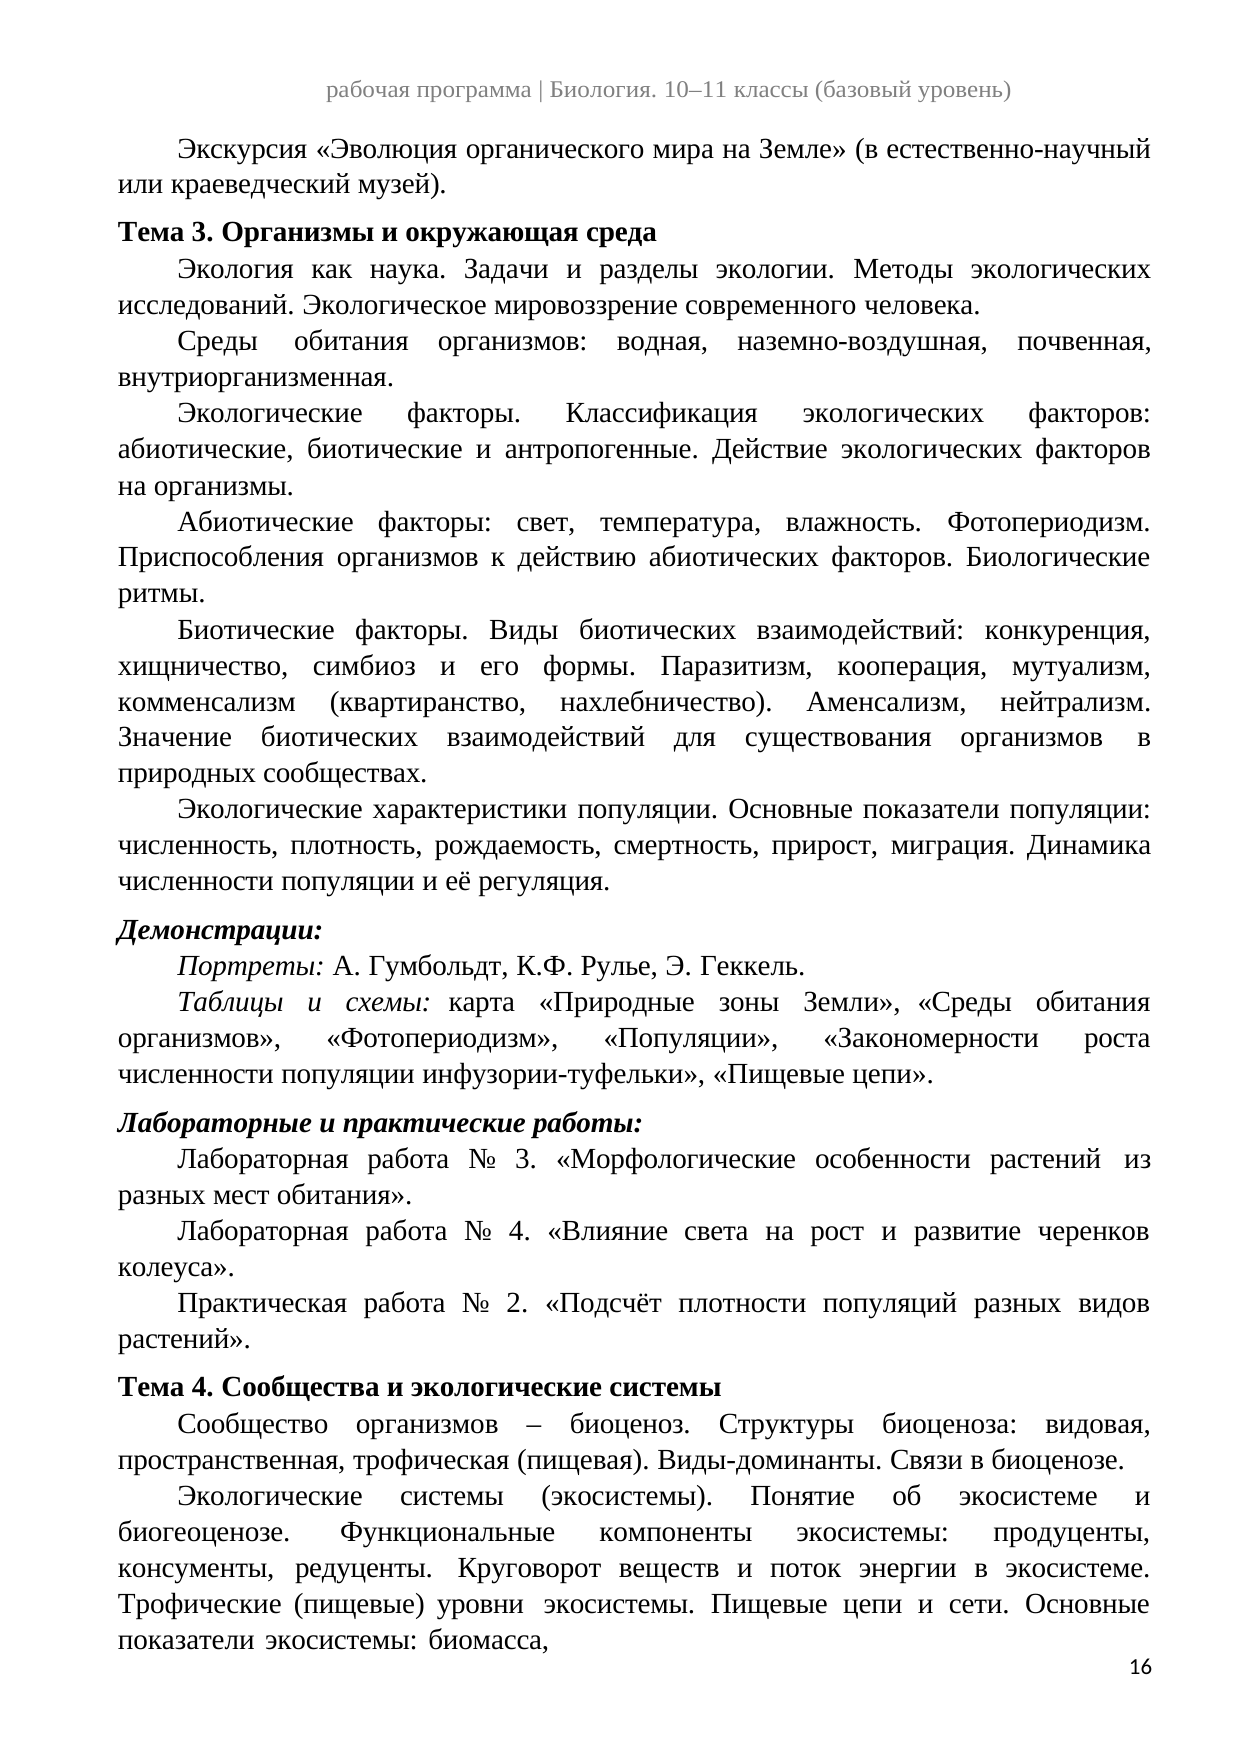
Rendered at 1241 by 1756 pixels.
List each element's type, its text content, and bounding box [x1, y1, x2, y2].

text Абиотические факторы: свет, температура, влажность. Фотопериодизм. Приспособления организмов к действию абиотических факторов. Биологические ритмы. [118, 504, 1150, 609]
text Среды обитания организмов: водная, наземно-воздушная, почвенная, внутриорганизменная. [118, 323, 1152, 393]
text Экскурсия «Эволюция органического мира на Земле» (в естественно-научный или краеведческий музей). [118, 131, 1151, 200]
text Экологические факторы. Классификация экологических факторов: абиотические, биотические и антропогенные. Действие экологических факторов на организмы. [118, 395, 1151, 501]
subtitle Тема 4. Сообщества и экологические системы [118, 1369, 1163, 1403]
text Лабораторная работа № 4. «Влияние света на рост и развитие черенков колеуса». [118, 1213, 1151, 1282]
text Биотические факторы. Виды биотических взаимодействий: конкуренция, хищничество, симбиоз и его формы. Паразитизм, кооперация, мутуализм, комменсализм (квартиранство, нахлебничество). Аменсализм, нейтрализм. Значение биотических взаимодействий для существования организмов в природных сообществах. [118, 612, 1151, 789]
subtitle Тема 3. Организмы и окружающая среда [118, 214, 1163, 248]
text Экологические системы (экосистемы). Понятие об экосистеме и биогеоценозе. Функциональные компоненты экосистемы: продуценты, консументы, редуценты. Круговорот веществ и поток энергии в экосистеме. Трофические (пищевые) уровни экосистемы. Пищевые цепи и сети. Основные показатели экосистемы: биомасса, [118, 1478, 1150, 1655]
subtitle Лабораторные и практические работы: [118, 1105, 1163, 1139]
text Сообщество организмов – биоценоз. Структуры биоценоза: видовая, пространственная, трофическая (пищевая). Виды-доминанты. Связи в биоценозе. [118, 1406, 1151, 1475]
subtitle Демонстрации: [118, 912, 1163, 946]
text Практическая работа № 2. «Подсчёт плотности популяций разных видов растений». [118, 1285, 1150, 1355]
text Таблицы и схемы: карта «Природные зоны Земли», «Среды обитания организмов», «Фотопериодизм», «Популяции», «Закономерности роста численности популяции инфузории-туфельки», «Пищевые цепи». [118, 984, 1151, 1089]
text Экологические характеристики популяции. Основные показатели популяции: численность, плотность, рождаемость, смертность, прирост, миграция. Динамика численности популяции и её регуляция. [118, 791, 1151, 896]
text Экология как наука. Задачи и разделы экологии. Методы экологических исследований. Экологическое мировоззрение современного человека. [118, 251, 1151, 321]
text Лабораторная работа № 3. «Морфологические особенности растений из разных мест обитания». [118, 1141, 1151, 1211]
text Портреты: А. Гумбольдт, К.Ф. Рулье, Э. Геккель. [177, 948, 1163, 982]
